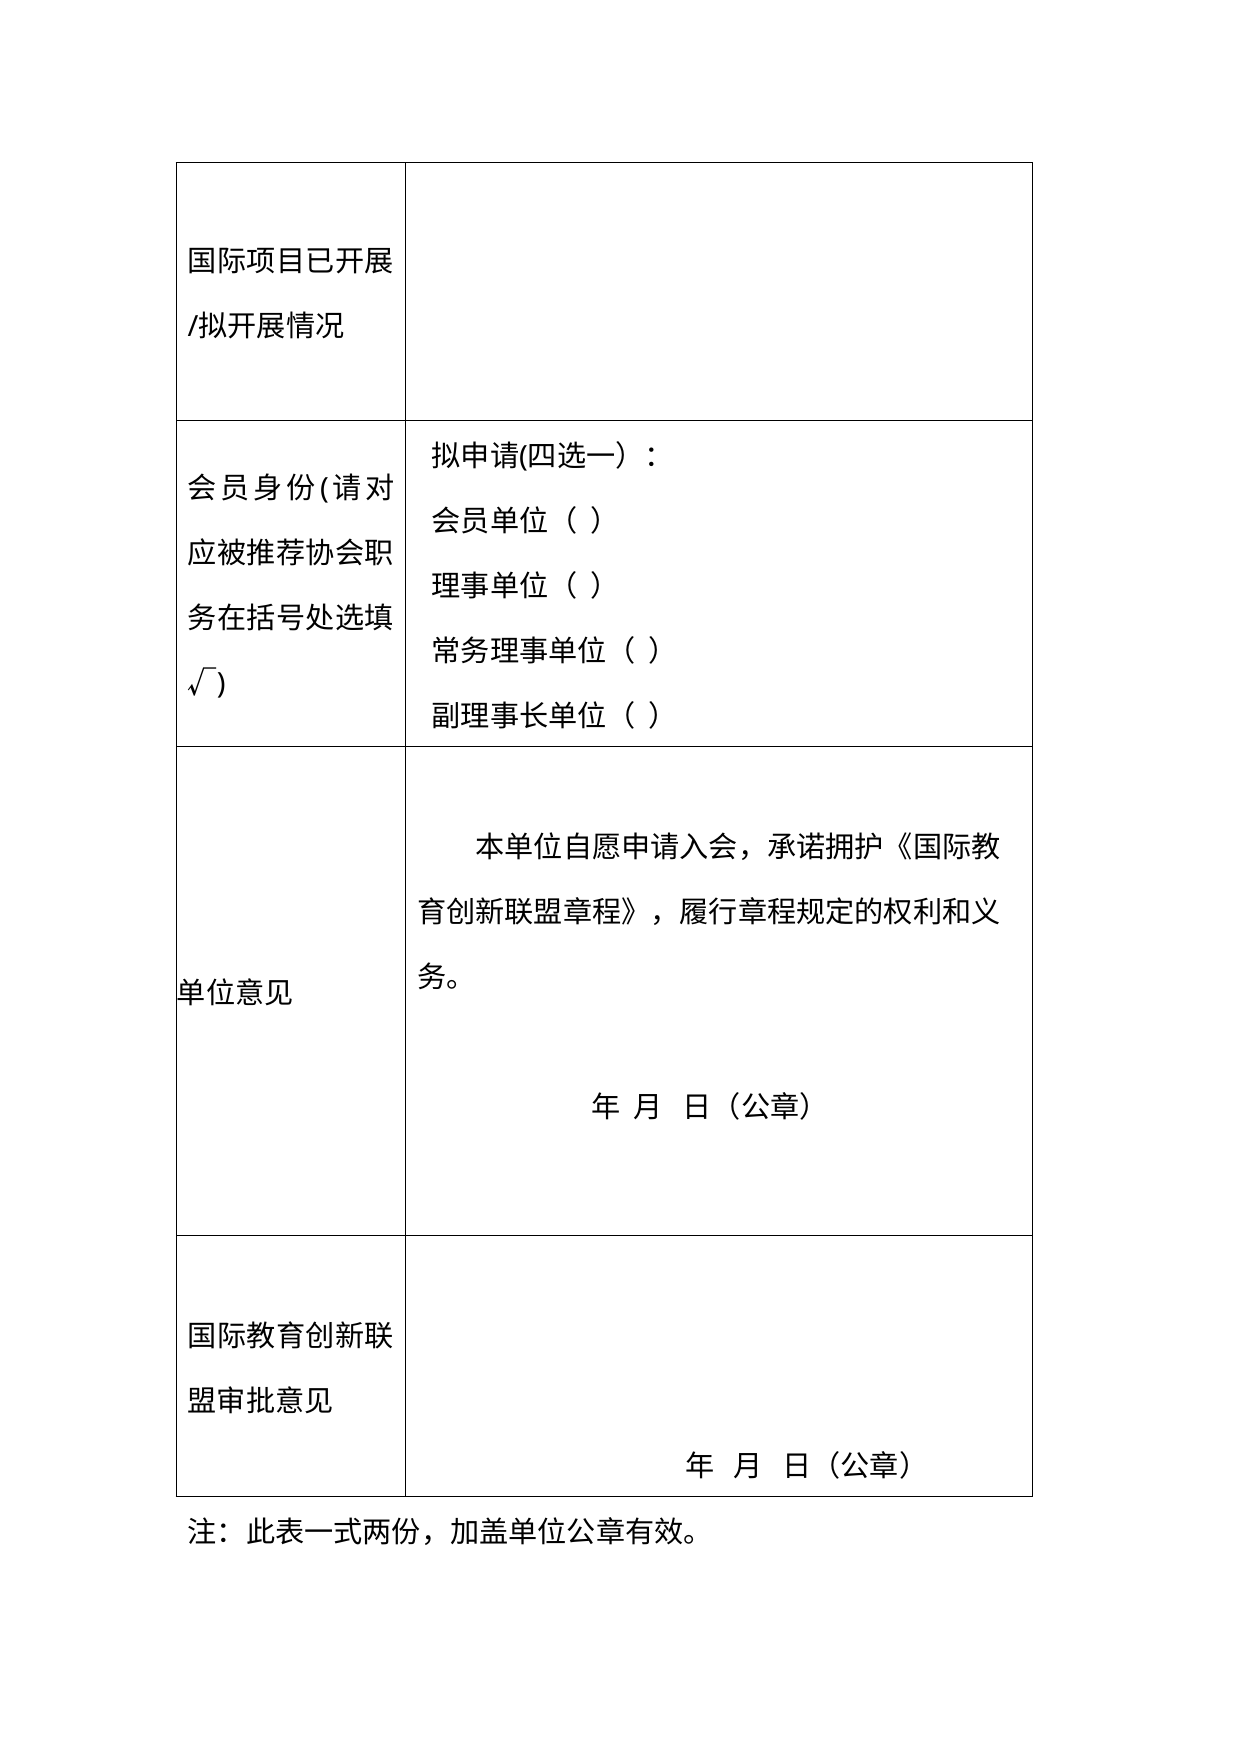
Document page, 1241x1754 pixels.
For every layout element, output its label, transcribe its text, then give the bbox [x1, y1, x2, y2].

table_cell 国际教育创新联盟审批意见 [177, 1236, 405, 1496]
table_cell [406, 163, 1032, 420]
table_cell 会员身份(请对应被推荐协会职务在括号处选填√) [177, 421, 405, 746]
table_cell 拟申请(四选一）： 会员单位（ ） 理事单位（ ） 常务理事单位（ ） 副理事长单位（ ） [406, 421, 1032, 746]
table_cell 本单位自愿申请入会，承诺拥护《国际教育创新联盟章程》，履行章程规定的权利和义务。 年 月 日（公章） [406, 747, 1032, 1235]
table_cell 国际项目已开展/拟开展情况 [177, 163, 405, 420]
table_cell 单位意见 [177, 747, 405, 1235]
table_cell 年 月 日（公章） [406, 1236, 1032, 1496]
text 注：此表一式两份，加盖单位公章有效。 [187, 1497, 1053, 1562]
